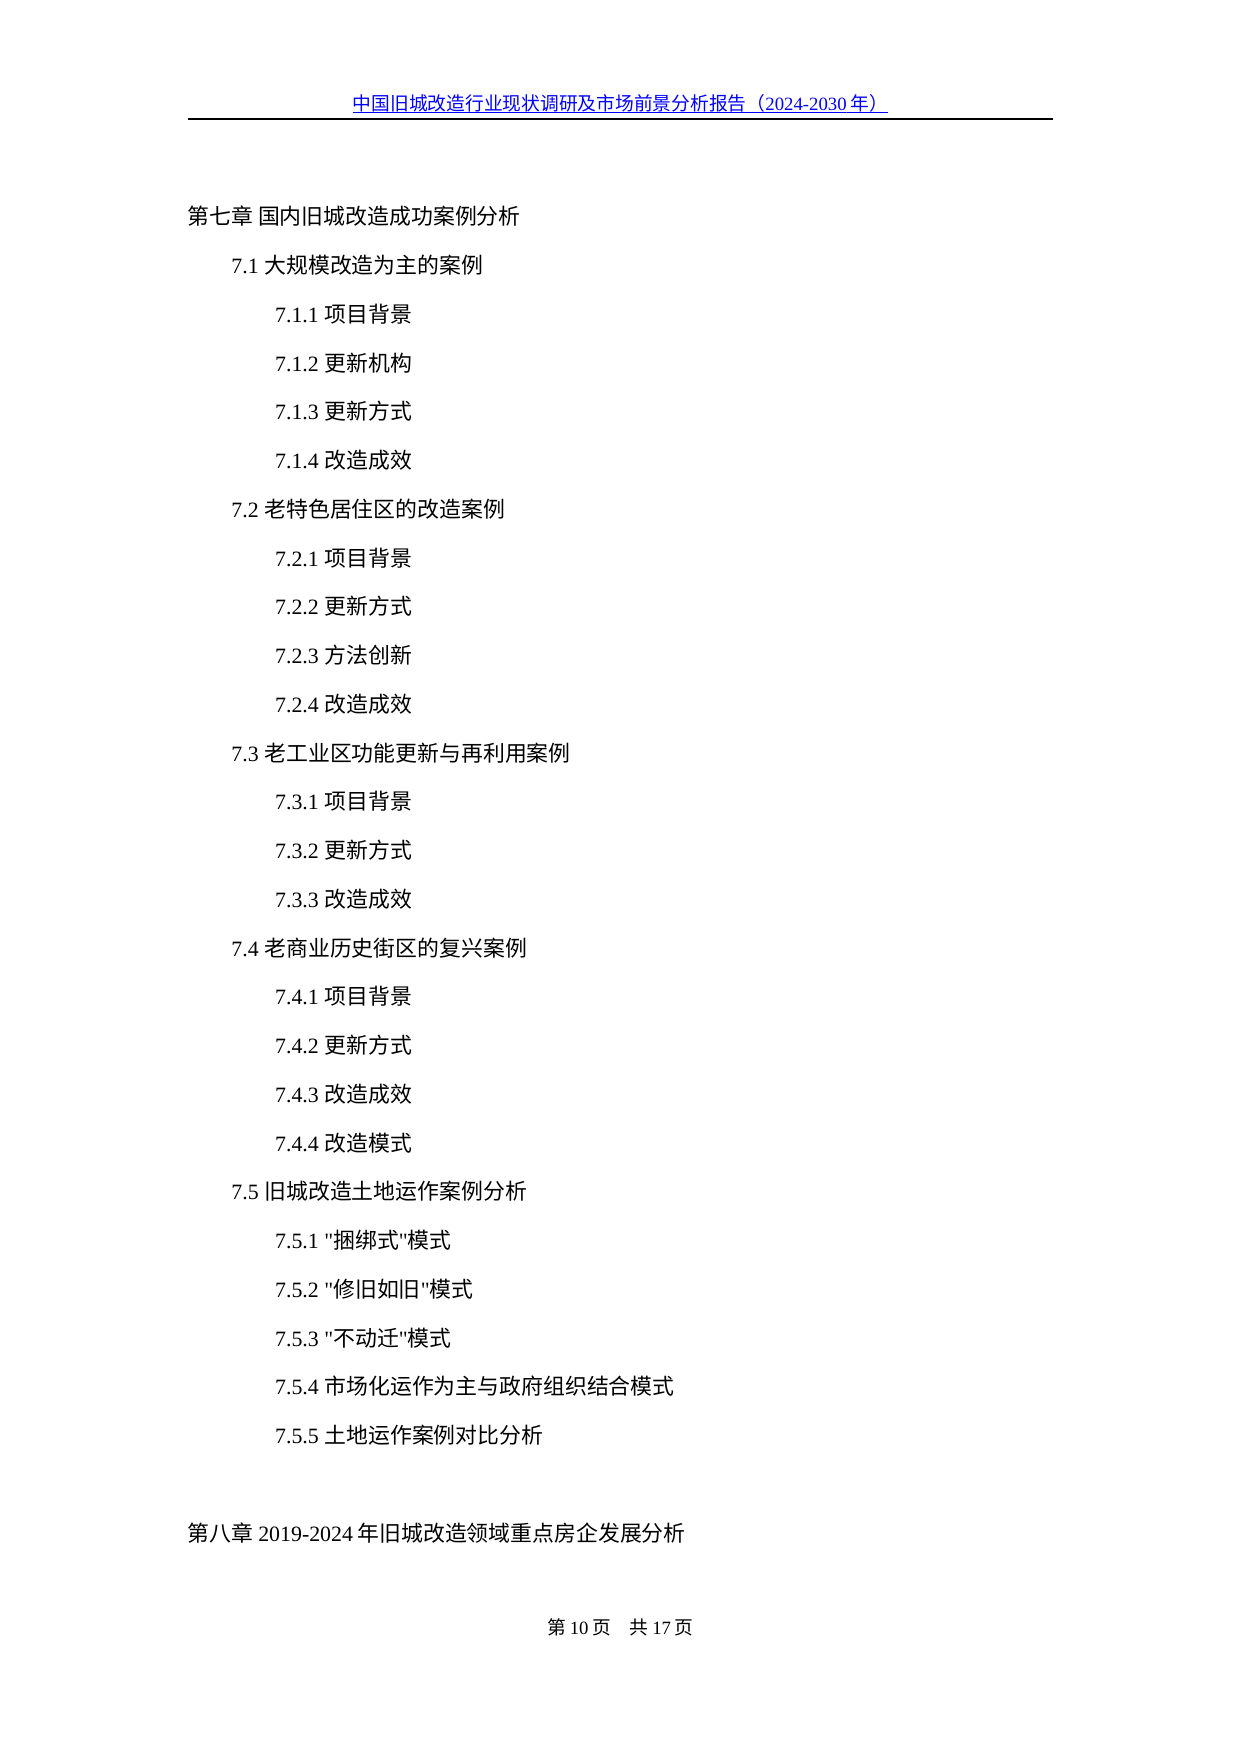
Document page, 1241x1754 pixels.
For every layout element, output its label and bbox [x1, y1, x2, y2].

text [187, 150, 1053, 1548]
